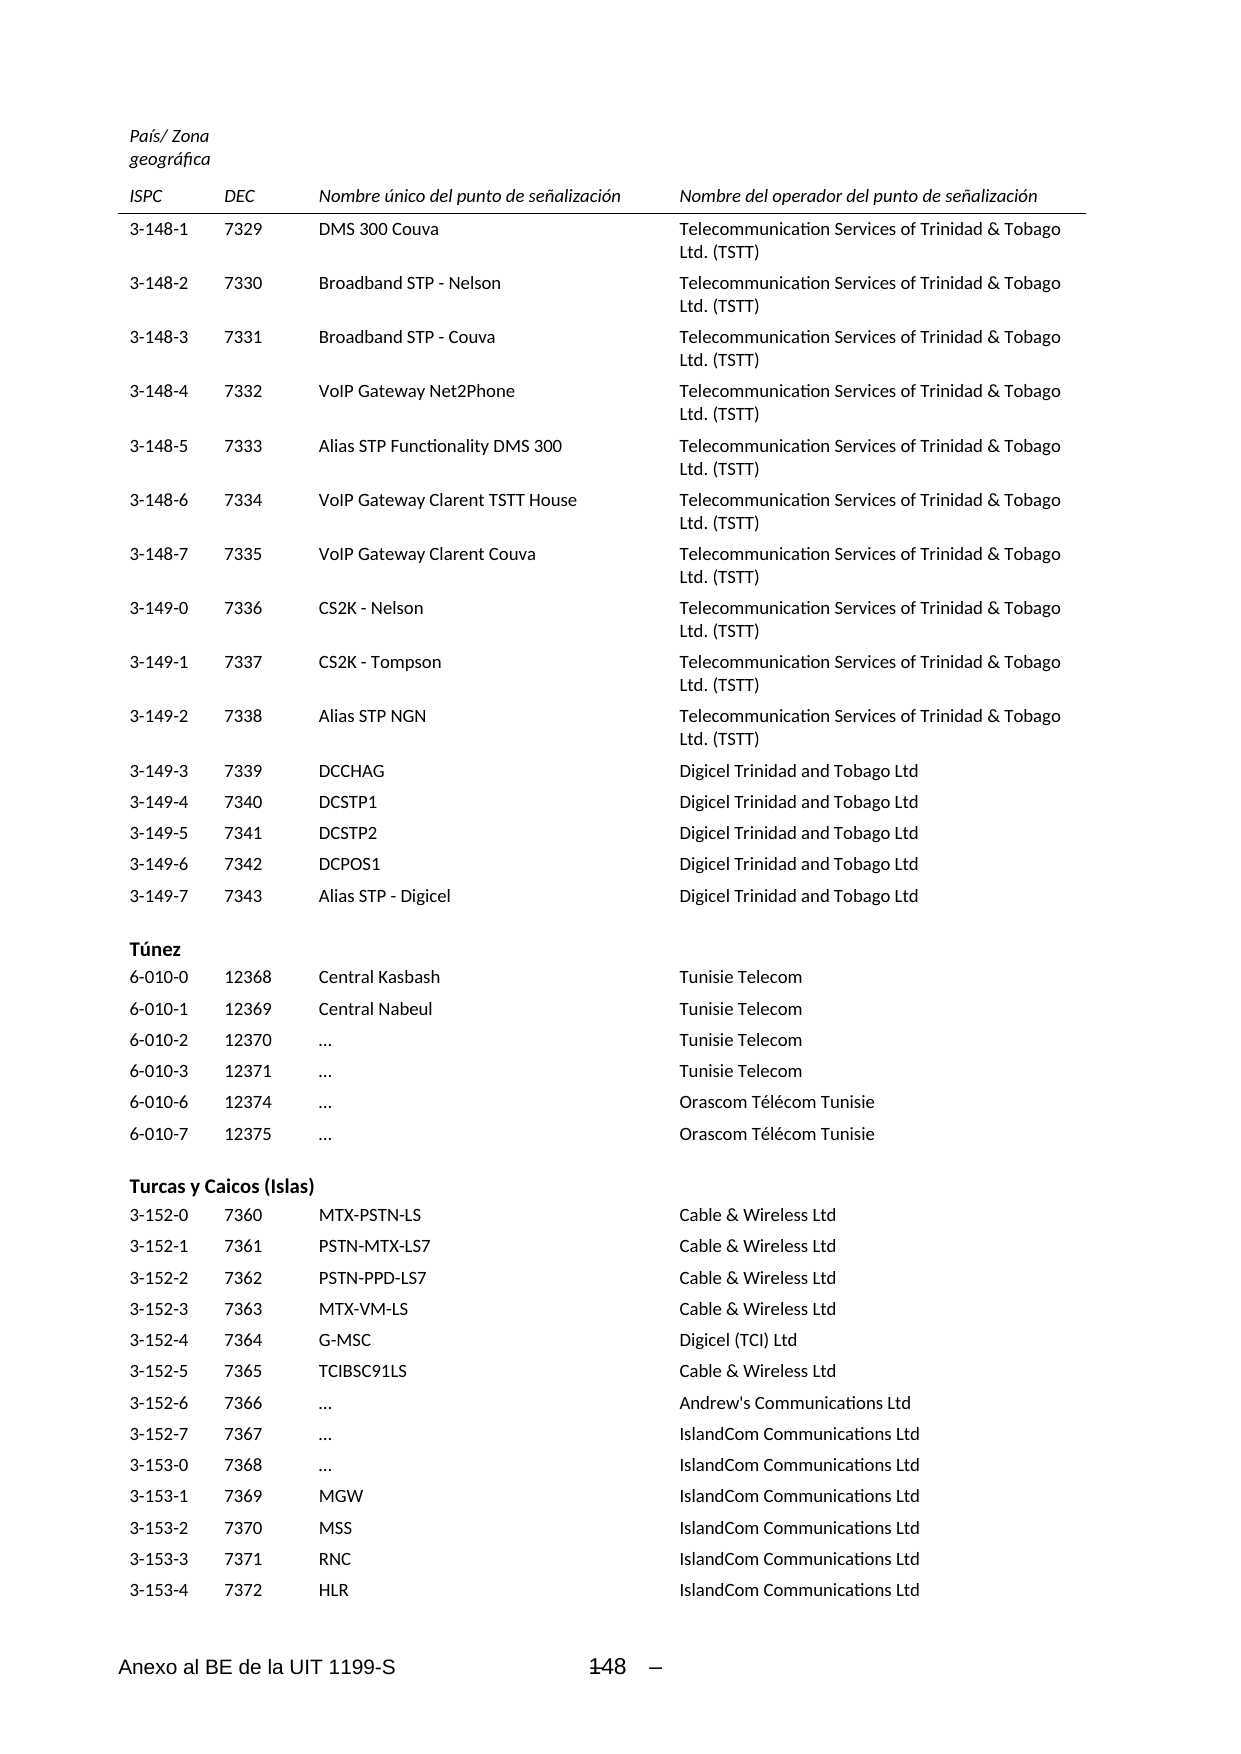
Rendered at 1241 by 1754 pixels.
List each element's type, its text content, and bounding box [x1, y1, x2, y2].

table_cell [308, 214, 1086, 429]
table_header Nombre único del punto de señalización [308, 118, 668, 213]
table_header Nombre del operador del punto de señalización [668, 118, 1086, 213]
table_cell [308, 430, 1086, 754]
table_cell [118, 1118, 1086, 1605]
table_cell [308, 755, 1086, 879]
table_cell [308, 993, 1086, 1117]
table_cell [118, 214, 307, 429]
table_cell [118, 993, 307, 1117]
table_cell DEC [213, 176, 307, 213]
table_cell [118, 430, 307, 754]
table_cell ISPC [118, 176, 213, 213]
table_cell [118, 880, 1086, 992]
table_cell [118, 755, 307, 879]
table_header País/ Zona geográfica [118, 118, 307, 176]
